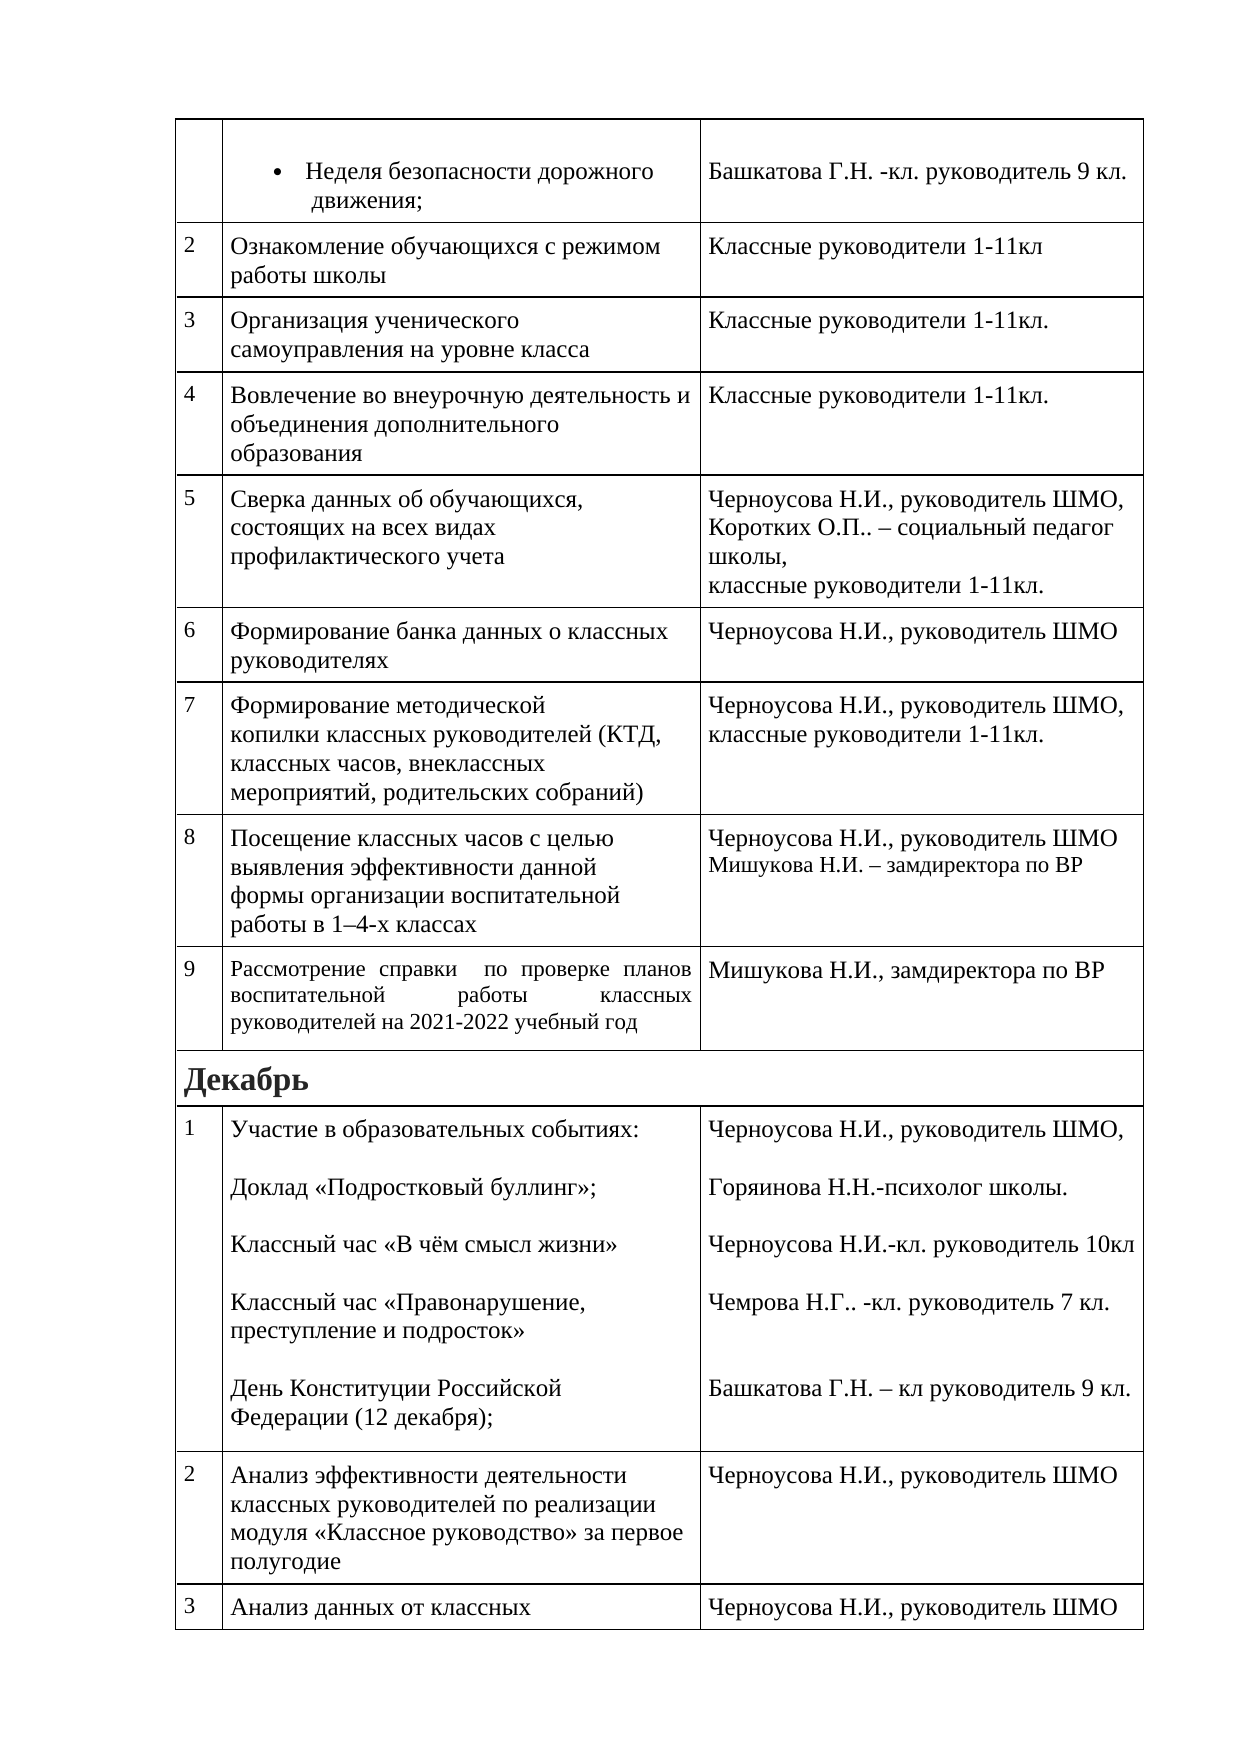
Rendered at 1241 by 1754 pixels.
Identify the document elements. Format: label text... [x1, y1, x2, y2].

table_cell Организация ученического самоуправления на уровне класса [223, 298, 700, 371]
table_cell 2 [176, 1452, 222, 1583]
table_cell Ознакомление обучающихся с режимом работы школы [223, 223, 700, 296]
table_cell 3 [176, 297, 222, 371]
table_cell Анализ эффективности деятельности классных руководителей по реализации модуля «Классное руководство» за первое полугодие [223, 1452, 700, 1583]
table_cell Классные руководители 1-11кл [701, 223, 1143, 296]
table_cell Черноусова Н.И., руководитель ШМО [701, 608, 1143, 681]
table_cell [223, 1585, 700, 1629]
table_cell 6 [176, 608, 222, 681]
table_cell Сверка данных об обучающихся, состоящих на всех видах профилактического учета [223, 476, 700, 607]
table_cell 2 [176, 223, 222, 296]
table_cell 5 [176, 475, 222, 607]
table_cell Формирование методической копилки классных руководителей (КТД, классных часов, внеклассных мероприятий, родительских собраний) [223, 683, 700, 813]
table_cell Участие в образовательных событиях: Доклад «Подростковый буллинг»; Классный час «В чём смысл жизни» Классный час «Правонарушение, преступление и подросток» День Конституции Российской Федерации (12 декабря); [223, 1107, 700, 1451]
table_cell Классные руководители 1-11кл. [701, 373, 1143, 474]
table_cell Посещение классных часов с целью выявления эффективности данной формы организации воспитательной работы в 1–4-х классах [223, 815, 700, 946]
table_cell 3 [176, 1584, 222, 1629]
table_cell Черноусова Н.И., руководитель ШМО, классные руководители 1-11кл. [701, 683, 1143, 813]
table_cell Черноусова Н.И., руководитель ШМО [701, 1452, 1143, 1583]
table_cell 7 [176, 682, 222, 813]
table_cell Мишукова Н.И., замдиректора по ВР [701, 947, 1143, 1049]
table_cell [701, 120, 1143, 222]
table_cell Черноусова Н.И., руководитель ШМО Мишукова Н.И. – замдиректора по ВР [701, 815, 1143, 946]
table_cell Декабрь [176, 1051, 1143, 1105]
table_cell Вовлечение во внеурочную деятельность и объединения дополнительного образования [223, 373, 700, 474]
table_cell Классные руководители 1-11кл. [701, 298, 1143, 371]
table_cell Черноусова Н.И., руководитель ШМО, Горяинова Н.Н.-психолог школы. Черноусова Н.И.-кл. руководитель 10кл Чемрова Н.Г.. -кл. руководитель 7 кл. Башкатова Г.Н. – кл руководитель 9 кл. [701, 1107, 1143, 1451]
table_cell Рассмотрение справки по проверке планов воспитательной работы классных руководителей на 2021-2022 учебный год [223, 947, 700, 1049]
table_cell 4 [176, 372, 222, 474]
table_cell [223, 120, 700, 222]
table_cell 1 [176, 120, 222, 222]
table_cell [701, 1585, 1143, 1629]
table_cell 9 [176, 947, 222, 1049]
table_cell Формирование банка данных о классных руководителях [223, 608, 700, 681]
table_cell Черноусова Н.И., руководитель ШМО, Коротких О.П.. – социальный педагог школы, классные руководители 1-11кл. [701, 476, 1143, 607]
table_cell 1 [176, 1106, 222, 1451]
table_cell 8 [176, 815, 222, 946]
